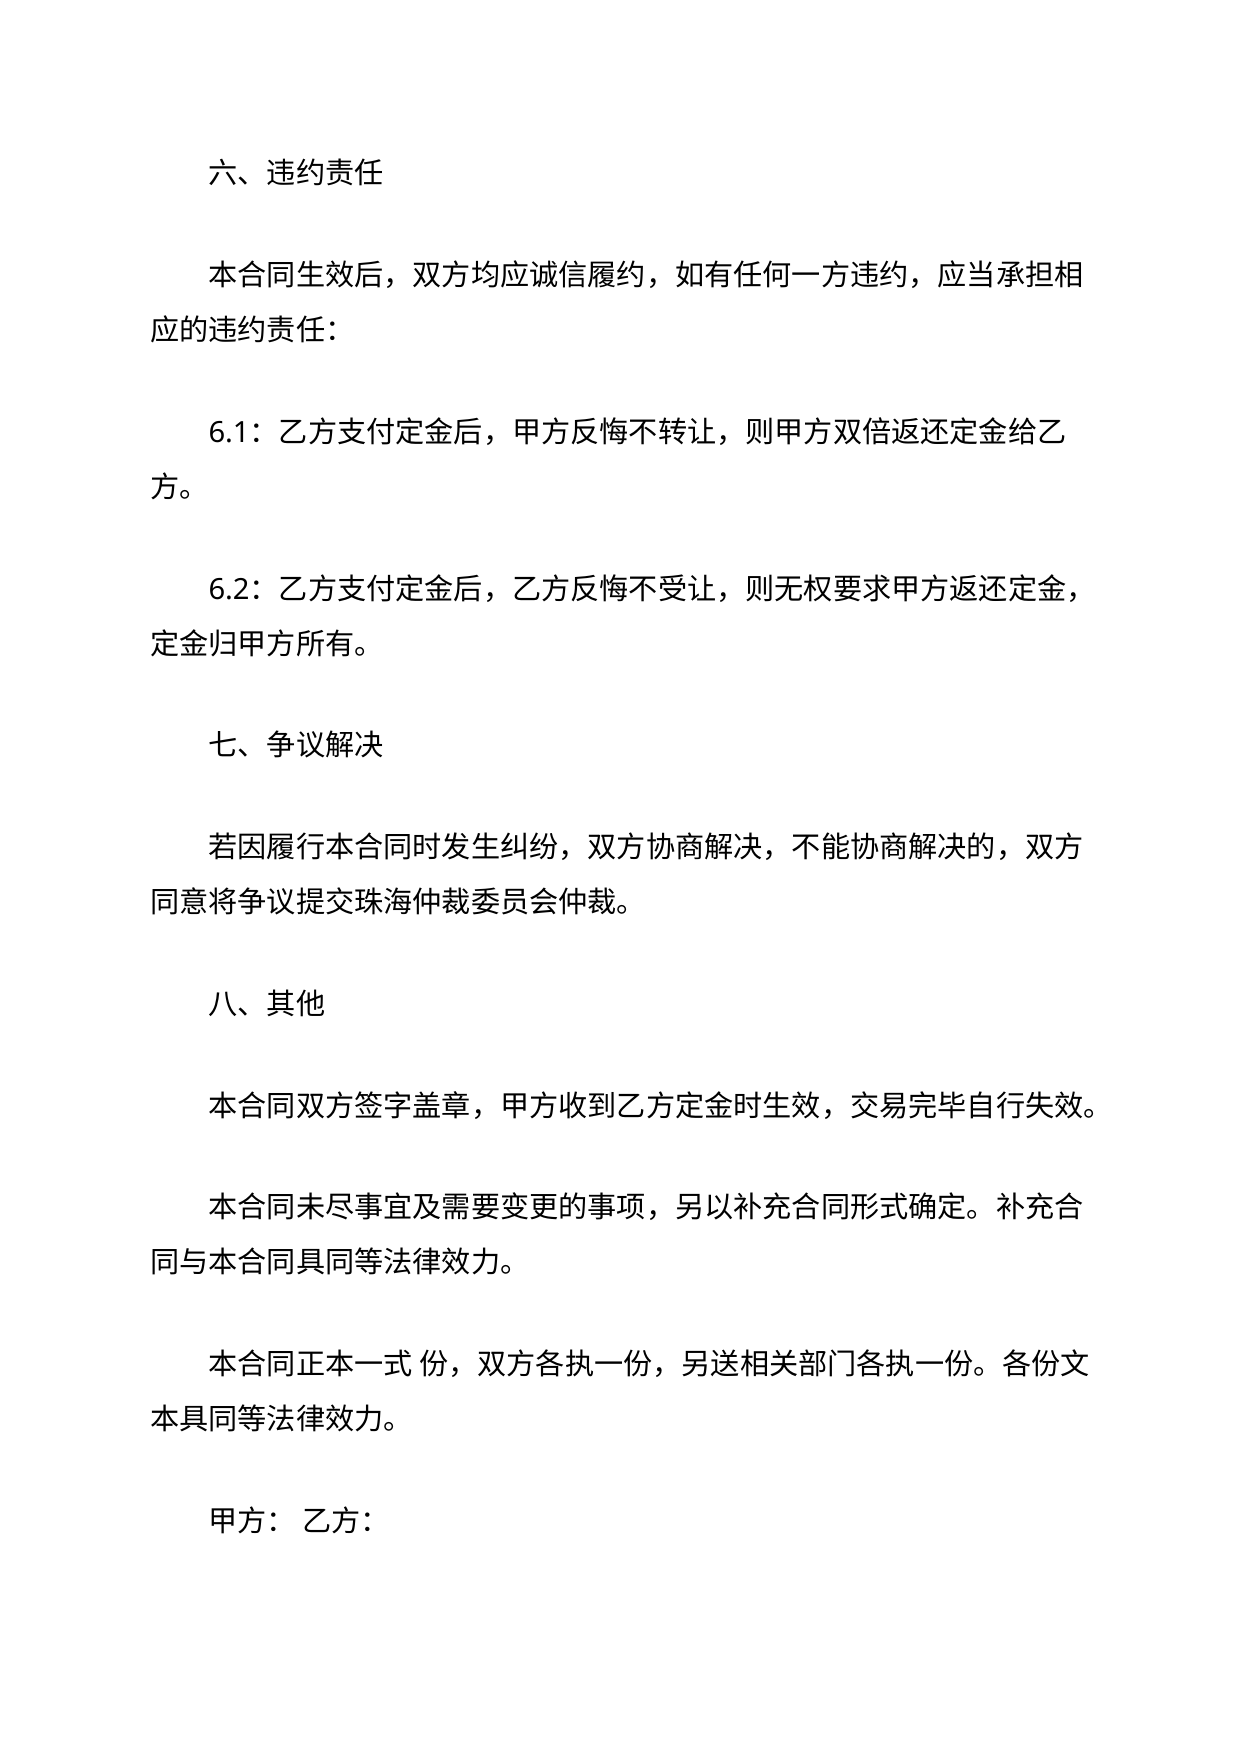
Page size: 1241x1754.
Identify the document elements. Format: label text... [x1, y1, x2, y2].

text 七、争议解决 [150, 722, 1090, 764]
text 若因履行本合同时发生纠纷，双方协商解决，不能协商解决的，双方同意将争议提交珠海仲裁委员会仲裁。 [150, 824, 1090, 921]
text 本合同正本一式 份，双方各执一份，另送相关部门各执一份。各份文本具同等法律效力。 [150, 1341, 1090, 1438]
text 六、违约责任 [150, 150, 1090, 192]
text 八、其他 [150, 980, 1090, 1023]
text 6.2：乙方支付定金后，乙方反悔不受让，则无权要求甲方返还定金，定金归甲方所有。 [150, 565, 1090, 662]
text 甲方： 乙方： [150, 1497, 1090, 1539]
text 本合同未尽事宜及需要变更的事项，另以补充合同形式确定。补充合同与本合同具同等法律效力。 [150, 1184, 1090, 1281]
text 本合同双方签字盖章，甲方收到乙方定金时生效，交易完毕自行失效。 [150, 1082, 1090, 1124]
text 本合同生效后，双方均应诚信履约，如有任何一方违约，应当承担相应的违约责任： [150, 252, 1090, 349]
text 6.1：乙方支付定金后，甲方反悔不转让，则甲方双倍返还定金给乙方。 [150, 408, 1090, 506]
